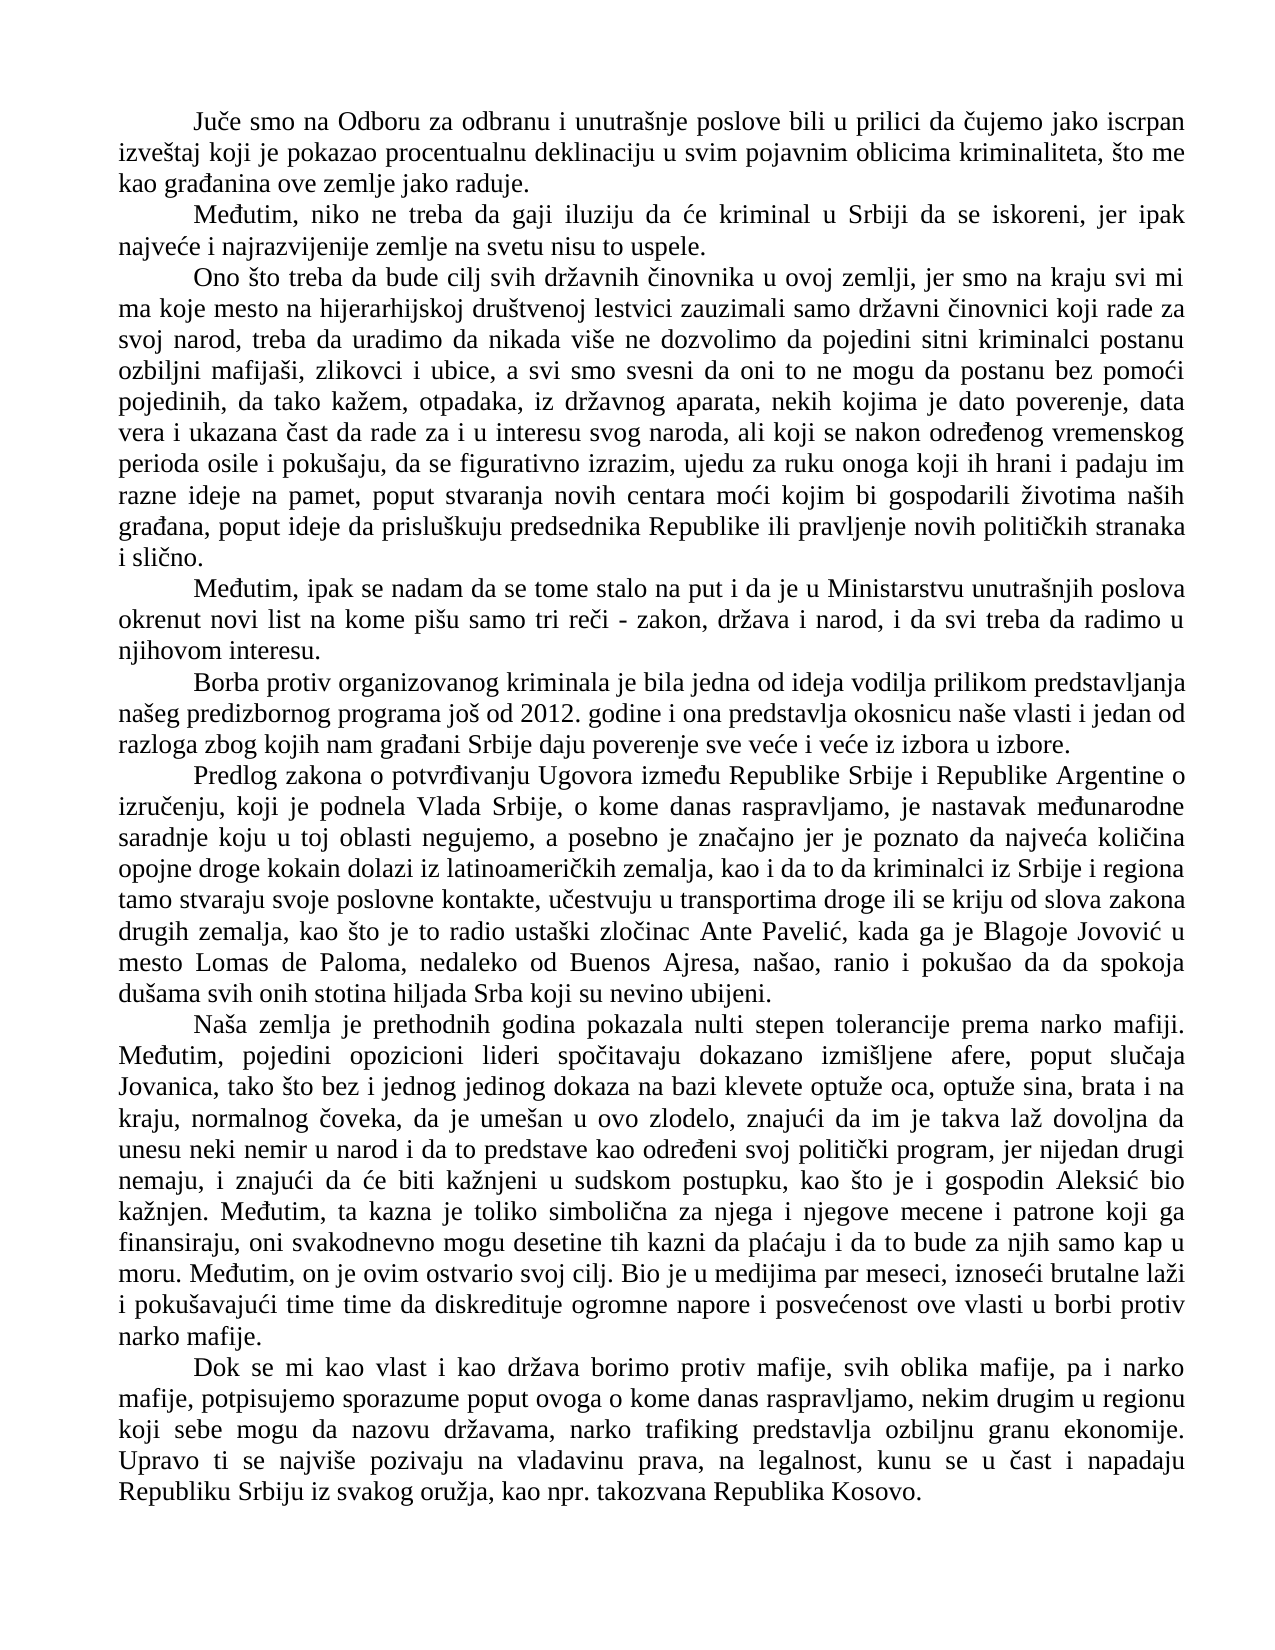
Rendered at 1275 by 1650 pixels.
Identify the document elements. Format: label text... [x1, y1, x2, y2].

text Ono što treba da bude cilj svih državnih činovnika u ovoj zemlji, jer smo na kraju svi mi ma koje mesto na hijerarhijskoj društvenoj lestvici zauzimali samo državni činovnici koji rade za svoj narod, treba da uradimo da nikada više ne dozvolimo da pojedini sitni kriminalci postanu ozbiljni mafijaši, zlikovci i ubice, a svi smo svesni da oni to ne mogu da postanu bez pomoći pojedinih, da tako kažem, otpadaka, iz državnog aparata, nekih kojima je dato poverenje, data vera i ukazana čast da rade za i u interesu svog naroda, ali koji se nakon određenog vremenskog perioda osile i pokušaju, da se figurativno izrazim, ujedu za ruku onoga koji ih hrani i padaju im razne ideje na pamet, poput stvaranja novih centara moći kojim bi gospodarili životima naših građana, poput ideje da prisluškuju predsednika Republike ili pravljenje novih političkih stranaka i slično. [118, 261, 1186, 572]
text Predlog zakona o potvrđivanju Ugovora između Republike Srbije i Republike Argentine o izručenju, koji je podnela Vlada Srbije, o kome danas raspravljamo, je nastavak međunarodne saradnje koju u toj oblasti negujemo, a posebno je značajno jer je poznato da najveća količina opojne droge kokain dolazi iz latinoameričkih zemalja, kao i da to da kriminalci iz Srbije i regiona tamo stvaraju svoje poslovne kontakte, učestvuju u transportima droge ili se kriju od slova zakona drugih zemalja, kao što je to radio ustaški zločinac Ante Pavelić, kada ga je Blagoje Jovović u mesto Lomas de Paloma, nedaleko od Buenos Ajresa, našao, ranio i pokušao da da spokoja dušama svih onih stotina hiljada Srba koji su nevino ubijeni. [118, 759, 1186, 1008]
text Borba protiv organizovanog kriminala je bila jedna od ideja vodilja prilikom predstavljanja našeg predizbornog programa još od 2012. godine i ona predstavlja okosnicu naše vlasti i jedan od razloga zbog kojih nam građani Srbije daju poverenje sve veće i veće iz izbora u izbore. [118, 666, 1186, 759]
text Juče smo na Odboru za odbranu i unutrašnje poslove bili u prilici da čujemo jako iscrpan izveštaj koji je pokazao procentualnu deklinaciju u svim pojavnim oblicima kriminaliteta, što me kao građanina ove zemlje jako raduje. [118, 105, 1186, 198]
text Međutim, ipak se nadam da se tome stalo na put i da je u Ministarstvu unutrašnjih poslova okrenut novi list na kome pišu samo tri reči - zakon, država i narod, i da svi treba da radimo u njihovom interesu. [118, 572, 1186, 666]
text Dok se mi kao vlast i kao država borimo protiv mafije, svih oblika mafije, pa i narko mafije, potpisujemo sporazume poput ovoga o kome danas raspravljamo, nekim drugim u regionu koji sebe mogu da nazovu državama, narko trafiking predstavlja ozbiljnu granu ekonomije. Upravo ti se najviše pozivaju na vladavinu prava, na legalnost, kunu se u čast i napadaju Republiku Srbiju iz svakog oružja, kao npr. takozvana Republika Kosovo. [118, 1351, 1186, 1507]
text Međutim, niko ne treba da gaji iluziju da će kriminal u Srbiji da se iskoreni, jer ipak najveće i najrazvijenije zemlje na svetu nisu to uspele. [118, 198, 1186, 261]
text Naša zemlja je prethodnih godina pokazala nulti stepen tolerancije prema narko mafiji. Međutim, pojedini opozicioni lideri spočitavaju dokazano izmišljene afere, poput slučaja Jovanica, tako što bez i jednog jedinog dokaza na bazi klevete optuže oca, optuže sina, brata i na kraju, normalnog čoveka, da je umešan u ovo zlodelo, znajući da im je takva laž dovoljna da unesu neki nemir u narod i da to predstave kao određeni svoj politički program, jer nijedan drugi nemaju, i znajući da će biti kažnjeni u sudskom postupku, kao što je i gospodin Aleksić bio kažnjen. Međutim, ta kazna je toliko simbolična za njega i njegove mecene i patrone koji ga finansiraju, oni svakodnevno mogu desetine tih kazni da plaćaju i da to bude za njih samo kap u moru. Međutim, on je ovim ostvario svoj cilj. Bio je u medijima par meseci, iznoseći brutalne laži i pokušavajući time time da diskredituje ogromne napore i posvećenost ove vlasti u borbi protiv narko mafije. [118, 1008, 1186, 1351]
